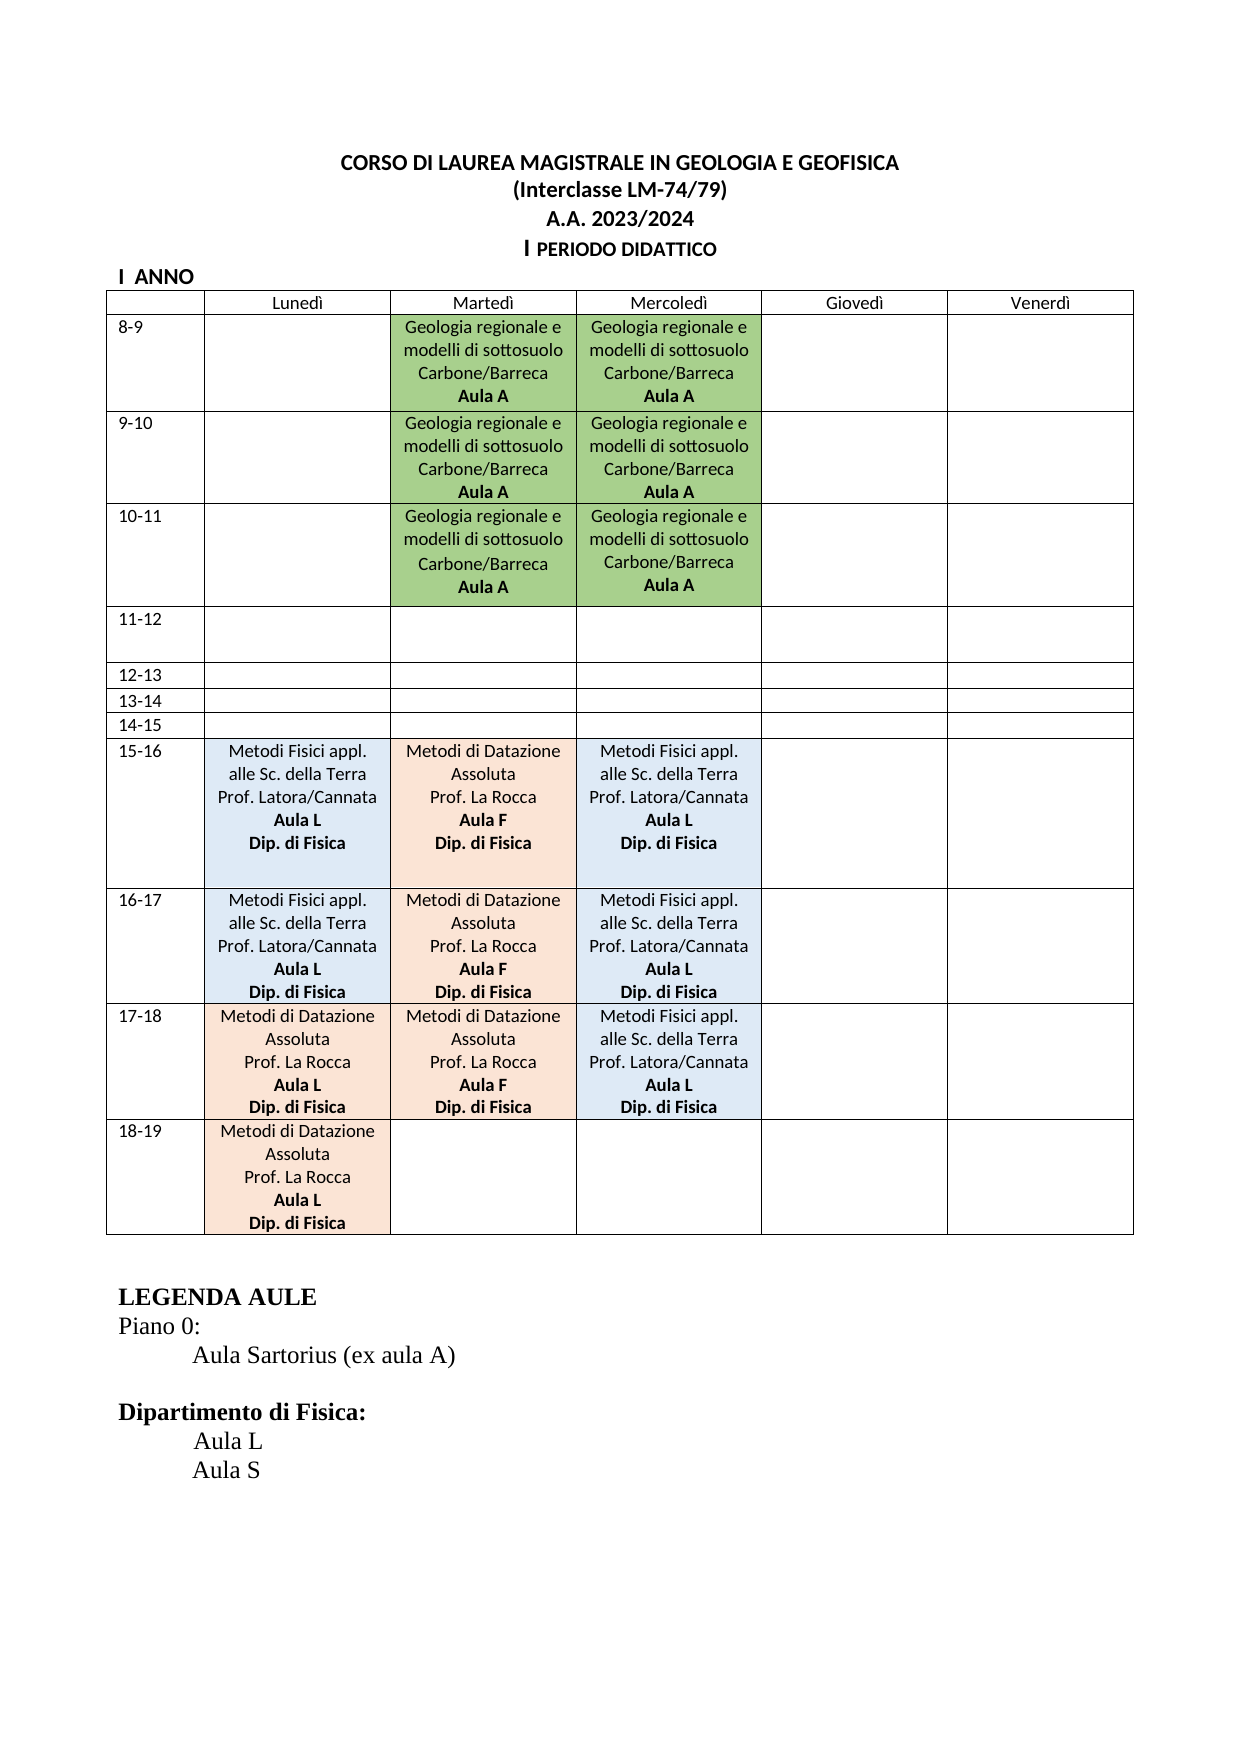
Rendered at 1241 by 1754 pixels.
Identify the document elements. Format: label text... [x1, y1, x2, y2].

table_cell [762, 315, 947, 411]
table_cell Metodi Fisici appl. alle Sc. della Terra Prof. Latora/Cannata Aula L Dip. di Fisica [577, 739, 761, 887]
table_cell [948, 713, 1133, 738]
table_cell [391, 689, 576, 712]
table_header Venerdì [948, 291, 1133, 314]
text CORSO DI LAUREA MAGISTRALE IN GEOLOGIA E GEOFISICA [118, 148, 1122, 176]
table_cell Geologia regionale e modelli di sottosuolo Carbone/Barreca Aula A [577, 315, 761, 411]
table_cell Metodi di Datazione Assoluta Prof. La Rocca Aula L Dip. di Fisica [205, 1120, 390, 1234]
table_cell [948, 889, 1133, 1003]
table_cell Metodi di Datazione Assoluta Prof. La Rocca Aula L Dip. di Fisica [205, 1004, 390, 1119]
table_cell 16-17 [107, 889, 204, 1003]
table_cell [205, 607, 390, 662]
table_cell [762, 739, 947, 887]
table_cell [762, 713, 947, 738]
text Aula Sartorius (ex aula A) [118, 1340, 1122, 1368]
table_cell [577, 713, 761, 738]
table_cell [762, 663, 947, 688]
table_cell [762, 1004, 947, 1119]
table_cell Geologia regionale e modelli di sottosuolo Carbone/Barreca Aula A [391, 315, 576, 411]
table_cell [205, 663, 390, 688]
table_cell [391, 1120, 576, 1234]
table_cell [205, 504, 390, 606]
table_cell 9-10 [107, 412, 204, 503]
table_cell 10-11 [107, 504, 204, 606]
table_header Martedì [391, 291, 576, 314]
table_cell [948, 504, 1133, 606]
table_cell Geologia regionale e modelli di sottosuolo Carbone/Barreca Aula A [577, 412, 761, 503]
table_cell 13-14 [107, 689, 204, 712]
table_cell [948, 1004, 1133, 1119]
table_cell [948, 739, 1133, 887]
table_cell 14-15 [107, 713, 204, 738]
table_cell [391, 713, 576, 738]
table_cell Metodi Fisici appl. alle Sc. della Terra Prof. Latora/Cannata Aula L Dip. di Fisica [205, 889, 390, 1003]
table_cell [762, 1120, 947, 1234]
table_cell [948, 1120, 1133, 1234]
table_cell [577, 663, 761, 688]
table_cell 8-9 [107, 315, 204, 411]
table_cell [948, 607, 1133, 662]
table_cell [762, 504, 947, 606]
table_cell [948, 689, 1133, 712]
table_cell [205, 412, 390, 503]
text (Interclasse LM-74/79) [118, 176, 1122, 204]
table_header [107, 291, 204, 314]
table_cell 17-18 [107, 1004, 204, 1119]
table_cell 18-19 [107, 1120, 204, 1234]
table_cell Metodi di Datazione Assoluta Prof. La Rocca Aula F Dip. di Fisica [391, 1004, 576, 1119]
text A.A. 2023/2024 [118, 204, 1122, 232]
table_cell [762, 689, 947, 712]
text I ANNO [118, 262, 1122, 290]
table_cell Metodi Fisici appl. alle Sc. della Terra Prof. Latora/Cannata Aula L Dip. di Fisica [205, 739, 390, 887]
table_cell Metodi di Datazione Assoluta Prof. La Rocca Aula F Dip. di Fisica [391, 889, 576, 1003]
table_cell [391, 607, 576, 662]
table_cell Metodi Fisici appl. alle Sc. della Terra Prof. Latora/Cannata Aula L Dip. di Fisica [577, 1004, 761, 1119]
table_cell 12-13 [107, 663, 204, 688]
table_cell [205, 689, 390, 712]
table_cell 15-16 [107, 739, 204, 887]
table_cell Geologia regionale e modelli di sottosuolo Carbone/Barreca Aula A [577, 504, 761, 606]
table_cell [762, 412, 947, 503]
table_header Mercoledì [577, 291, 761, 314]
table_cell [391, 663, 576, 688]
table_cell Metodi Fisici appl. alle Sc. della Terra Prof. Latora/Cannata Aula L Dip. di Fisica [577, 889, 761, 1003]
text Dipartimento di Fisica: [118, 1397, 1122, 1426]
table_cell [205, 713, 390, 738]
table_cell [762, 889, 947, 1003]
table_header Giovedì [762, 291, 947, 314]
table_cell [948, 315, 1133, 411]
table_cell [948, 663, 1133, 688]
table_header Lunedì [205, 291, 390, 314]
text Piano 0: [118, 1311, 1122, 1340]
table_cell [577, 689, 761, 712]
table_cell [577, 1120, 761, 1234]
table_cell [205, 315, 390, 411]
table_cell Metodi di Datazione Assoluta Prof. La Rocca Aula F Dip. di Fisica [391, 739, 576, 887]
table_cell Geologia regionale e modelli di sottosuolo Carbone/Barreca Aula A [391, 412, 576, 503]
table_cell [762, 607, 947, 662]
text LEGENDA AULE [118, 1282, 1122, 1311]
table_cell [948, 412, 1133, 503]
text Aula S [118, 1455, 1122, 1483]
table_cell Geologia regionale e modelli di sottosuolo Carbone/Barreca Aula A [391, 504, 576, 606]
table_cell 11-12 [107, 607, 204, 662]
text Aula L [118, 1426, 1122, 1455]
table_cell [577, 607, 761, 662]
text I PERIODO DIDATTICO [118, 232, 1122, 262]
